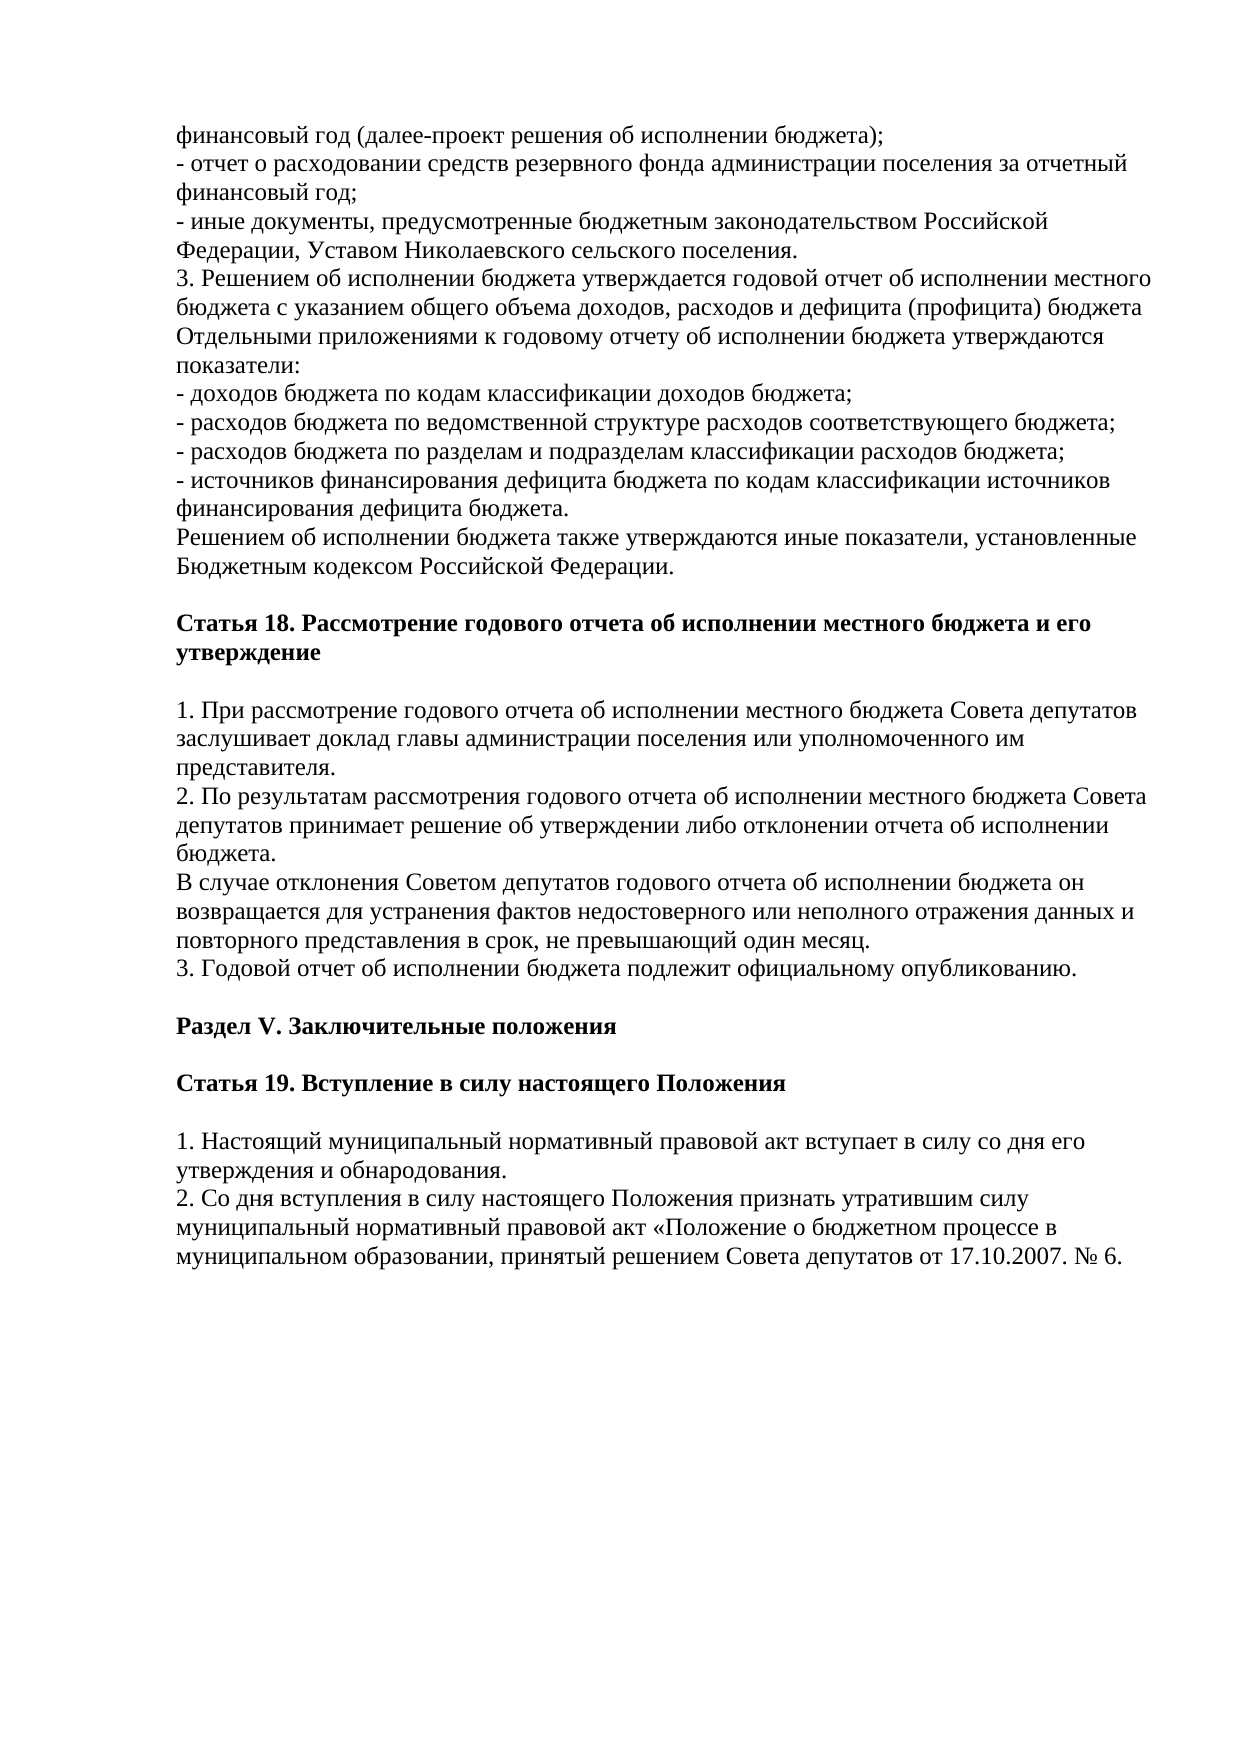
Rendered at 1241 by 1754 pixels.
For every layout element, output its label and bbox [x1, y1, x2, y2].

table_header [174, 118, 1155, 1357]
